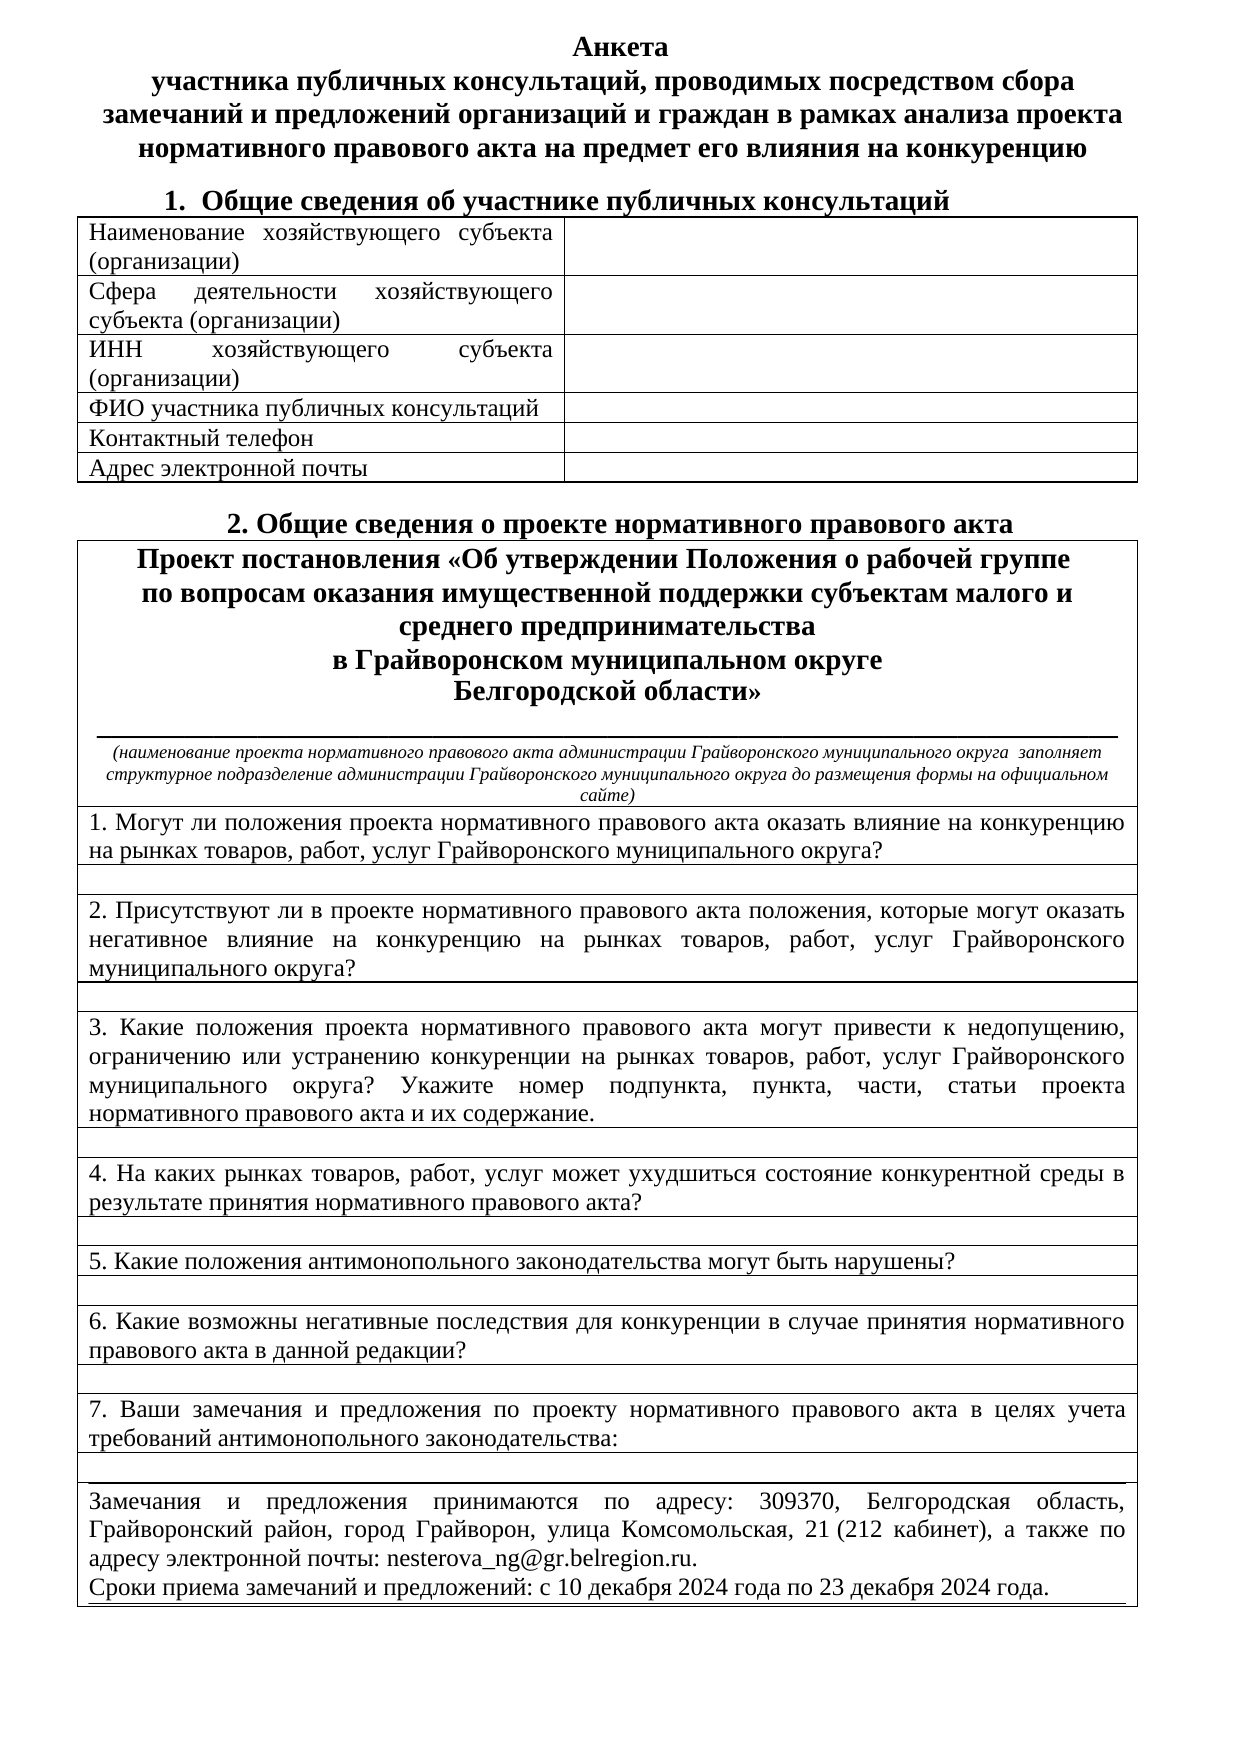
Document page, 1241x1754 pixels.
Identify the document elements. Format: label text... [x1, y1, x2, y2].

table_header [565, 218, 1137, 275]
table_cell [78, 1453, 1137, 1482]
list Общие сведения об участнике публичных консультаций [164, 183, 1152, 216]
table_cell ИНН хозяйствующего субъекта (организации) [78, 335, 564, 392]
table_cell [78, 983, 1137, 1011]
table_cell [78, 1365, 1137, 1393]
table_cell 6. Какие возможны негативные последствия для конкуренции в случае принятия нормативного правового акта в данной редакции? [78, 1306, 1137, 1363]
table_cell 1. Могут ли положения проекта нормативного правового акта оказать влияние на конкуренцию на рынках товаров, работ, услуг Грайворонского муниципального округа? [78, 807, 1137, 864]
table_cell [565, 335, 1137, 392]
table_cell 5. Какие положения антимонопольного законодательства могут быть нарушены? [78, 1246, 1137, 1275]
text Анкета [89, 29, 1152, 63]
table_header Наименование хозяйствующего субъекта (организации) [78, 218, 564, 275]
text участника публичных консультаций, проводимых посредством сбора замечаний и предложений организаций и граждан в рамках анализа проекта нормативного правового акта на предмет его влияния на конкуренцию [89, 63, 1137, 164]
table_cell [78, 1276, 1137, 1305]
table_cell Адрес электронной почты [78, 453, 564, 481]
text 2. Общие сведения о проекте нормативного правового акта [89, 507, 1152, 540]
table_cell [78, 1217, 1137, 1245]
table_cell [78, 1128, 1137, 1157]
table_cell Контактный телефон [78, 423, 564, 452]
table_cell ФИО участника публичных консультаций [78, 393, 564, 422]
table_cell 2. Присутствуют ли в проекте нормативного правового акта положения, которые могут оказать негативное влияние на конкуренцию на рынках товаров, работ, услуг Грайворонского муниципального округа? [78, 895, 1137, 981]
table_cell 4. На каких рынках товаров, работ, услуг может ухудшиться состояние конкурентной среды в результате принятия нормативного правового акта? [78, 1158, 1137, 1216]
table_cell Сфера деятельности хозяйствующего субъекта (организации) [78, 276, 564, 333]
table_header Проект постановления «Об утверждении Положения о рабочей группе по вопросам оказания имущественной поддержки субъектам малого и среднего предпринимательства в Грайворонском муниципальном округе Белгородской области» ______________________________________________________________________ (наименование проекта нормативного правового акта администрации Грайворонского муниципального округа заполняет структурное подразделение администрации Грайворонского муниципального округа до размещения формы на официальном сайте) [78, 541, 1137, 806]
table_cell [565, 393, 1137, 422]
table_cell 7. Ваши замечания и предложения по проекту нормативного правового акта в целях учета требований антимонопольного законодательства: [78, 1394, 1137, 1452]
table_cell Замечания и предложения принимаются по адресу: 309370, Белгородская область, Грайворонский район, город Грайворон, улица Комсомольская, 21 (212 кабинет), а также по адресу электронной почты: nesterova_ng@gr.belregion.ru. Сроки приема замечаний и предложений: с 10 декабря 2024 года по 23 декабря 2024 года. [78, 1483, 1137, 1606]
table_cell [565, 276, 1137, 333]
table_cell [565, 453, 1137, 481]
table_cell [78, 865, 1137, 894]
table_cell 3. Какие положения проекта нормативного правового акта могут привести к недопущению, ограничению или устранению конкуренции на рынках товаров, работ, услуг Грайворонского муниципального округа? Укажите номер подпункта, пункта, части, статьи проекта нормативного правового акта и их содержание. [78, 1012, 1137, 1127]
table_cell [565, 423, 1137, 452]
